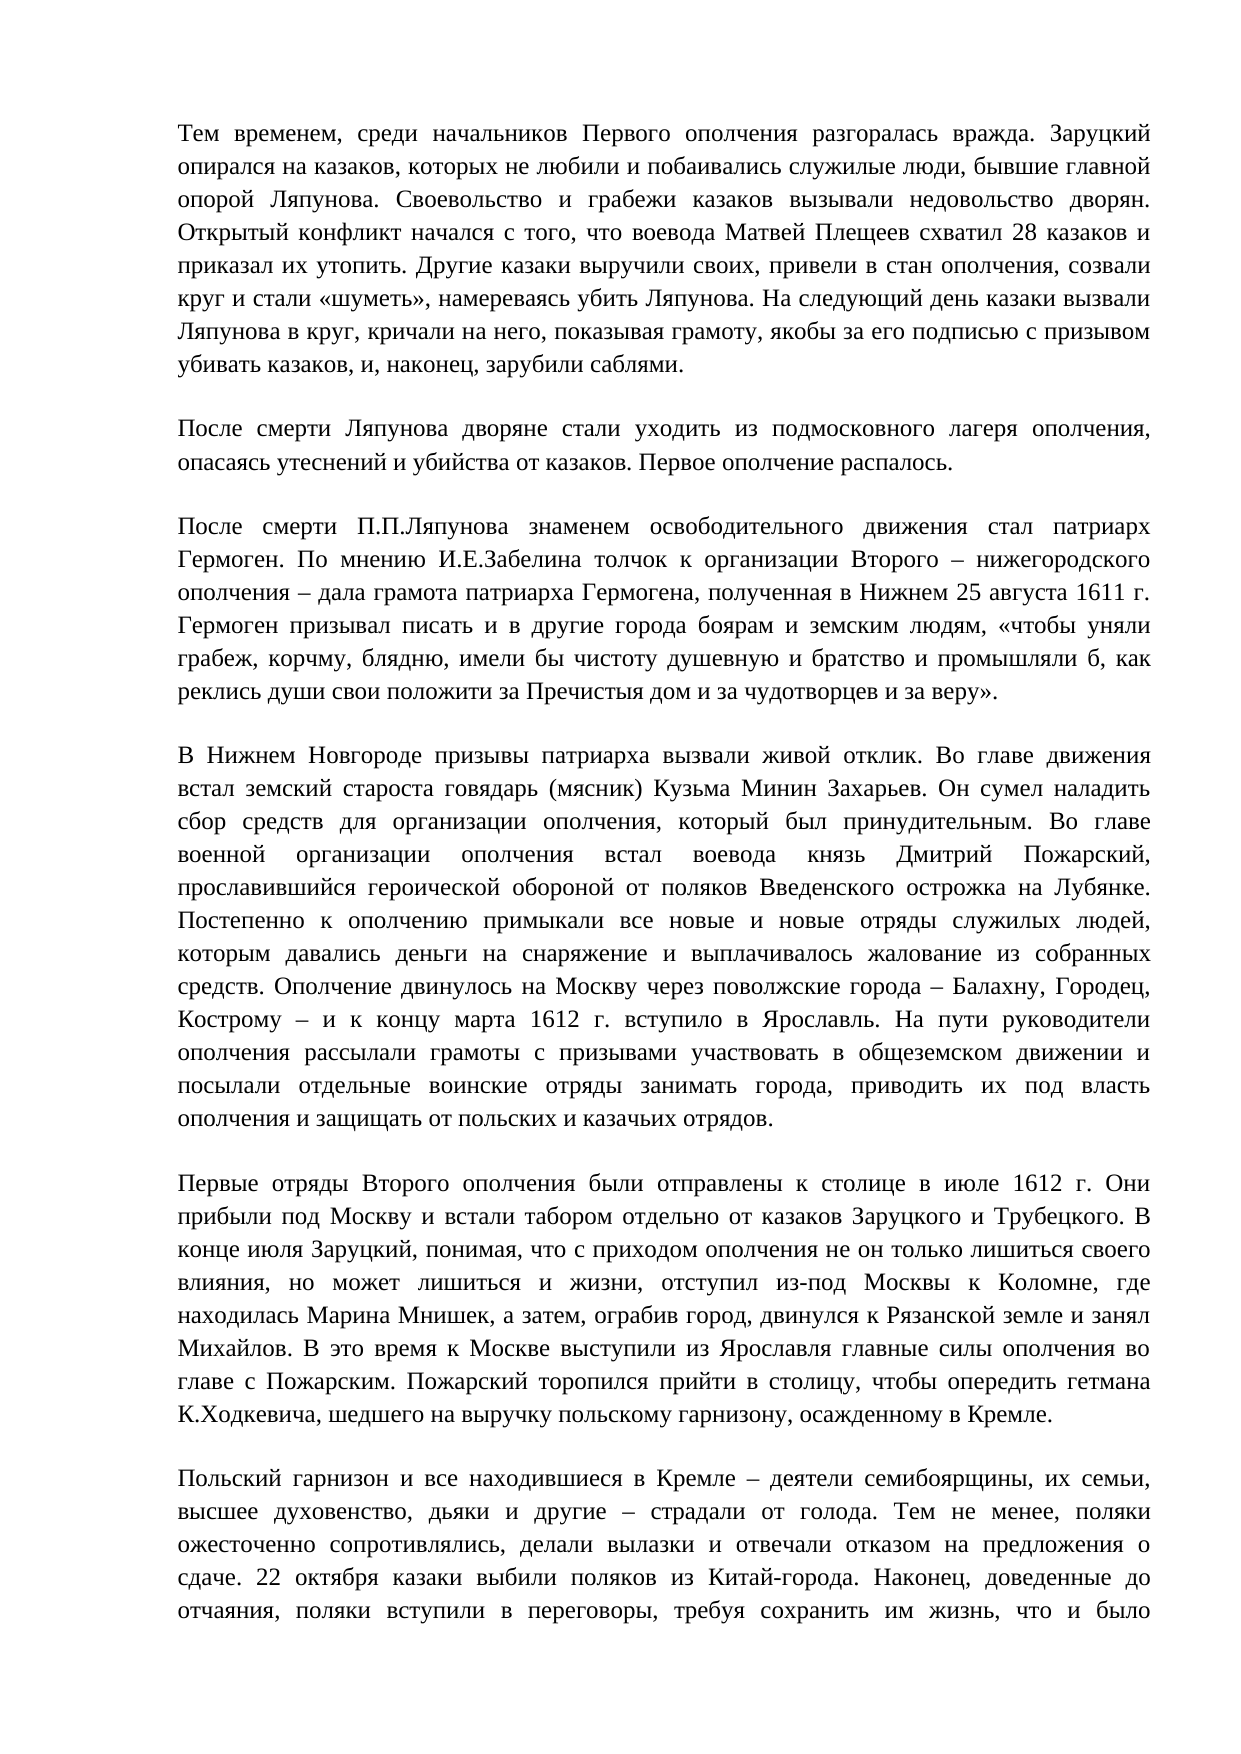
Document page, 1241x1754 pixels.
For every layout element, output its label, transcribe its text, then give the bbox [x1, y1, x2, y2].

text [177, 1463, 1152, 1624]
text В Нижнем Новгороде призывы патриарха вызвали живой отклик. Во главе движения встал земский староста говядарь (мясник) Кузьма Минин Захарьев. Он сумел наладить сбор средств для организации ополчения, который был принудительным. Во главе военной организации ополчения встал воевода князь Дмитрий Пожарский, прославившийся героической обороной от поляков Введенского острожка на Лубянке. Постепенно к ополчению примыкали все новые и новые отряды служилых людей, которым давались деньги на снаряжение и выплачивалось жалование из собранных средств. Ополчение двинулось на Москву через поволжские города – Балахну, Городец, Кострому – и к концу марта 1612 г. вступило в Ярославль. На пути руководители ополчения рассылали грамоты с призывами участвовать в общеземском движении и посылали отдельные воинские отряды занимать города, приводить их под власть ополчения и защищать от польских и казачьих отрядов. [177, 740, 1152, 1132]
text Первые отряды Второго ополчения были отправлены к столице в июле 1612 г. Они прибыли под Москву и встали табором отдельно от казаков Заруцкого и Трубецкого. В конце июля Заруцкий, понимая, что с приходом ополчения не он только лишиться своего влияния, но может лишиться и жизни, отступил из-под Москвы к Коломне, где находилась Марина Мнишек, а затем, ограбив город, двинулся к Рязанской земле и занял Михайлов. В это время к Москве выступили из Ярославля главные силы ополчения во главе с Пожарским. Пожарский торопился прийти в столицу, чтобы опередить гетмана К.Ходкевича, шедшего на выручку польскому гарнизону, осажденному в Кремле. [177, 1168, 1152, 1428]
text Тем временем, среди начальников Первого ополчения разгоралась вражда. Заруцкий опирался на казаков, которых не любили и побаивались служилые люди, бывшие главной опорой Ляпунова. Своевольство и грабежи казаков вызывали недовольство дворян. Открытый конфликт начался с того, что воевода Матвей Плещеев схватил 28 казаков и приказал их утопить. Другие казаки выручили своих, привели в стан ополчения, созвали круг и стали «шуметь», намереваясь убить Ляпунова. На следующий день казаки вызвали Ляпунова в круг, кричали на него, показывая грамоту, якобы за его подписью с призывом убивать казаков, и, наконец, зарубили саблями. [177, 118, 1152, 378]
text После смерти П.П.Ляпунова знаменем освободительного движения стал патриарх Гермоген. По мнению И.Е.Забелина толчок к организации Второго – нижегородского ополчения – дала грамота патриарха Гермогена, полученная в Нижнем 25 августа 1611 г. Гермоген призывал писать и в другие города боярам и земским людям, «чтобы уняли грабеж, корчму, блядню, имели бы чистоту душевную и братство и промышляли б, как реклись души свои положити за Пречистыя дом и за чудотворцев и за веру». [177, 511, 1152, 705]
text После смерти Ляпунова дворяне стали уходить из подмосковного лагеря ополчения, опасаясь утеснений и убийства от казаков. Первое ополчение распалось. [177, 413, 1152, 475]
